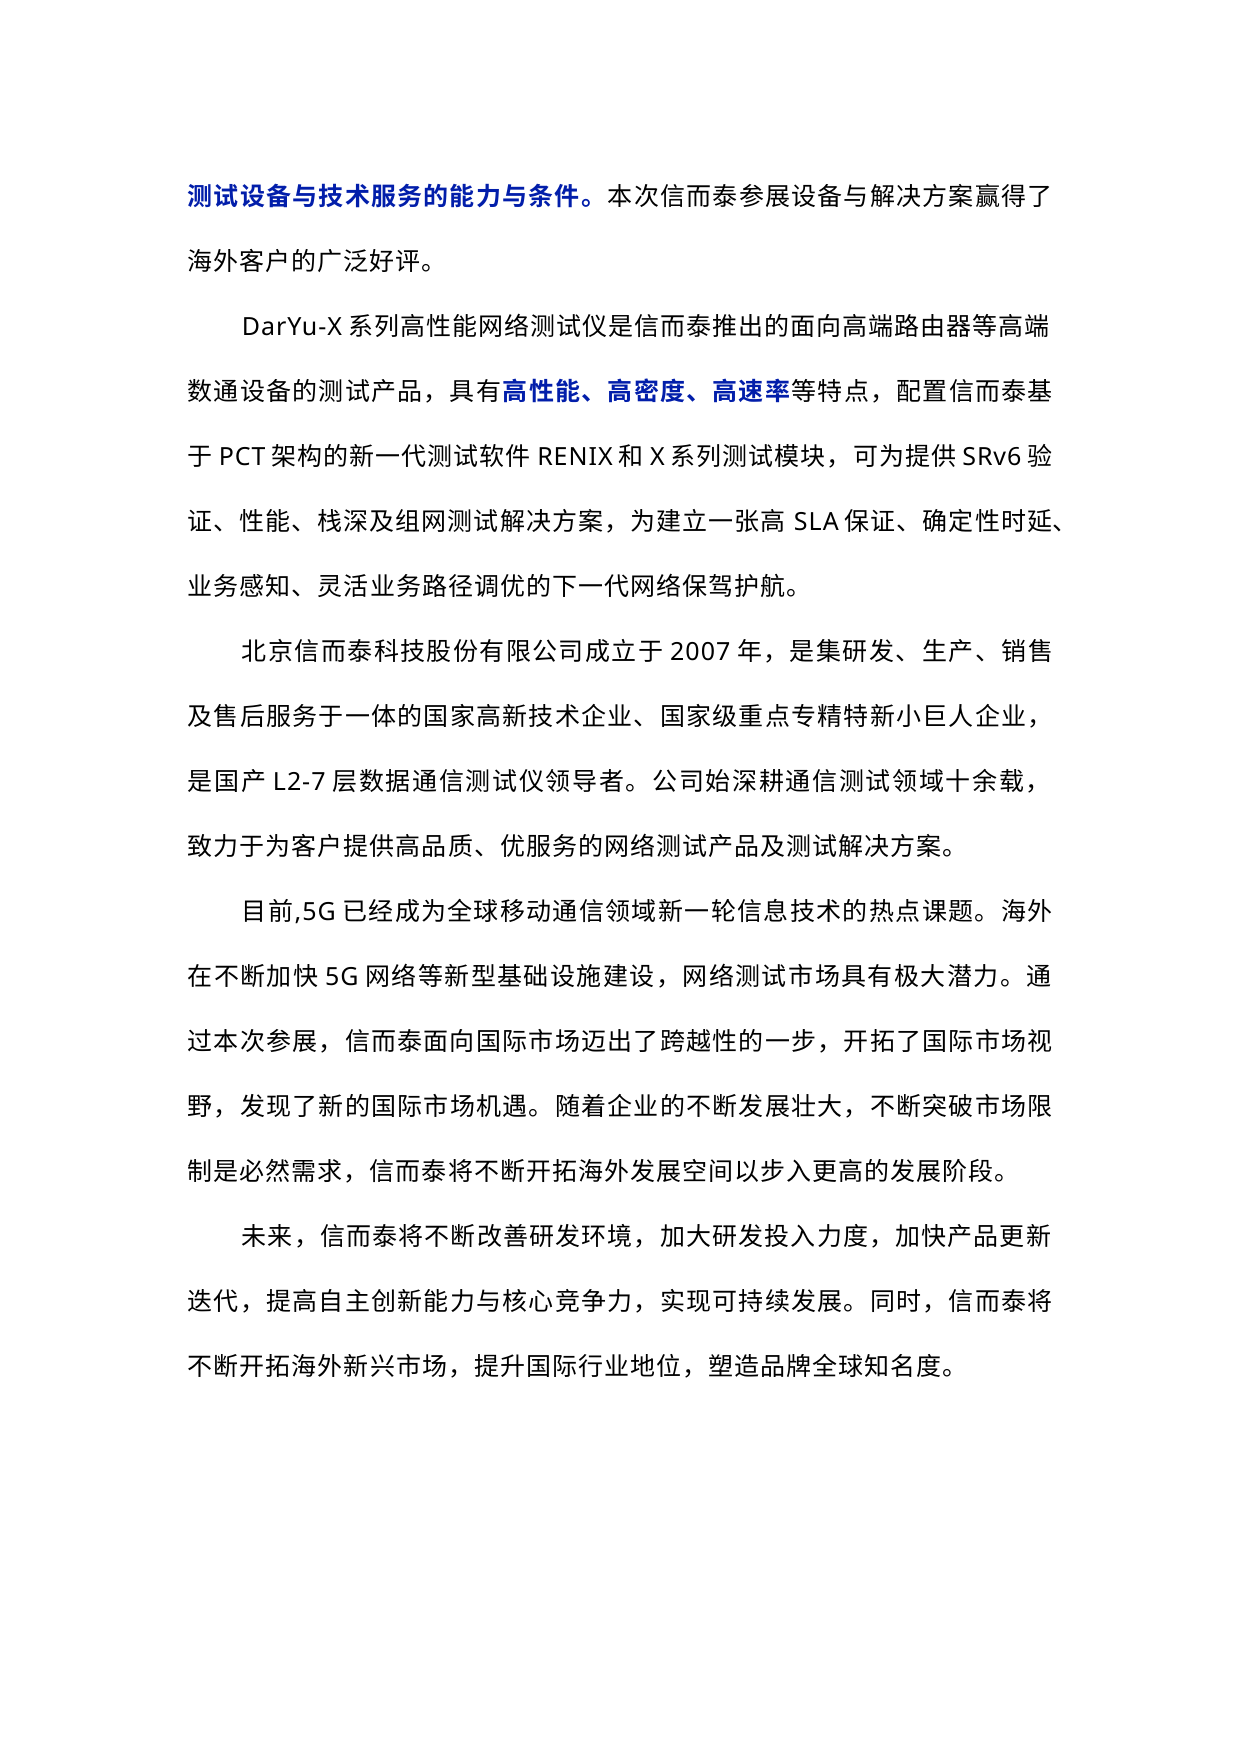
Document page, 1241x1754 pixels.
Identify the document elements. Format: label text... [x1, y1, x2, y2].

text DarYu-X系列高性能网络测试仪是信而泰推出的面向高端路由器等高端数通设备的测试产品，具有高性能、高密度、高速率等特点，配置信而泰基于PCT架构的新一代测试软件RENIX和X系列测试模块，可为提供SRv6验证、性能、栈深及组网测试解决方案，为建立一张高SLA保证、确定性时延、业务感知、灵活业务路径调优的下一代网络保驾护航。 [187, 292, 1053, 617]
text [187, 162, 1053, 292]
text 未来，信而泰将不断改善研发环境，加大研发投入力度，加快产品更新迭代，提高自主创新能力与核心竞争力，实现可持续发展。同时，信而泰将不断开拓海外新兴市场，提升国际行业地位，塑造品牌全球知名度。 [187, 1202, 1053, 1397]
text 北京信而泰科技股份有限公司成立于2007年，是集研发、生产、销售及售后服务于一体的国家高新技术企业、国家级重点专精特新小巨人企业，是国产L2-7层数据通信测试仪领导者。公司始深耕通信测试领域十余载，致力于为客户提供高品质、优服务的网络测试产品及测试解决方案。 [187, 617, 1053, 877]
text 目前,5G已经成为全球移动通信领域新一轮信息技术的热点课题。海外在不断加快5G网络等新型基础设施建设，网络测试市场具有极大潜力。通过本次参展，信而泰面向国际市场迈出了跨越性的一步，开拓了国际市场视野，发现了新的国际市场机遇。随着企业的不断发展壮大，不断突破市场限制是必然需求，信而泰将不断开拓海外发展空间以步入更高的发展阶段。 [187, 877, 1053, 1202]
